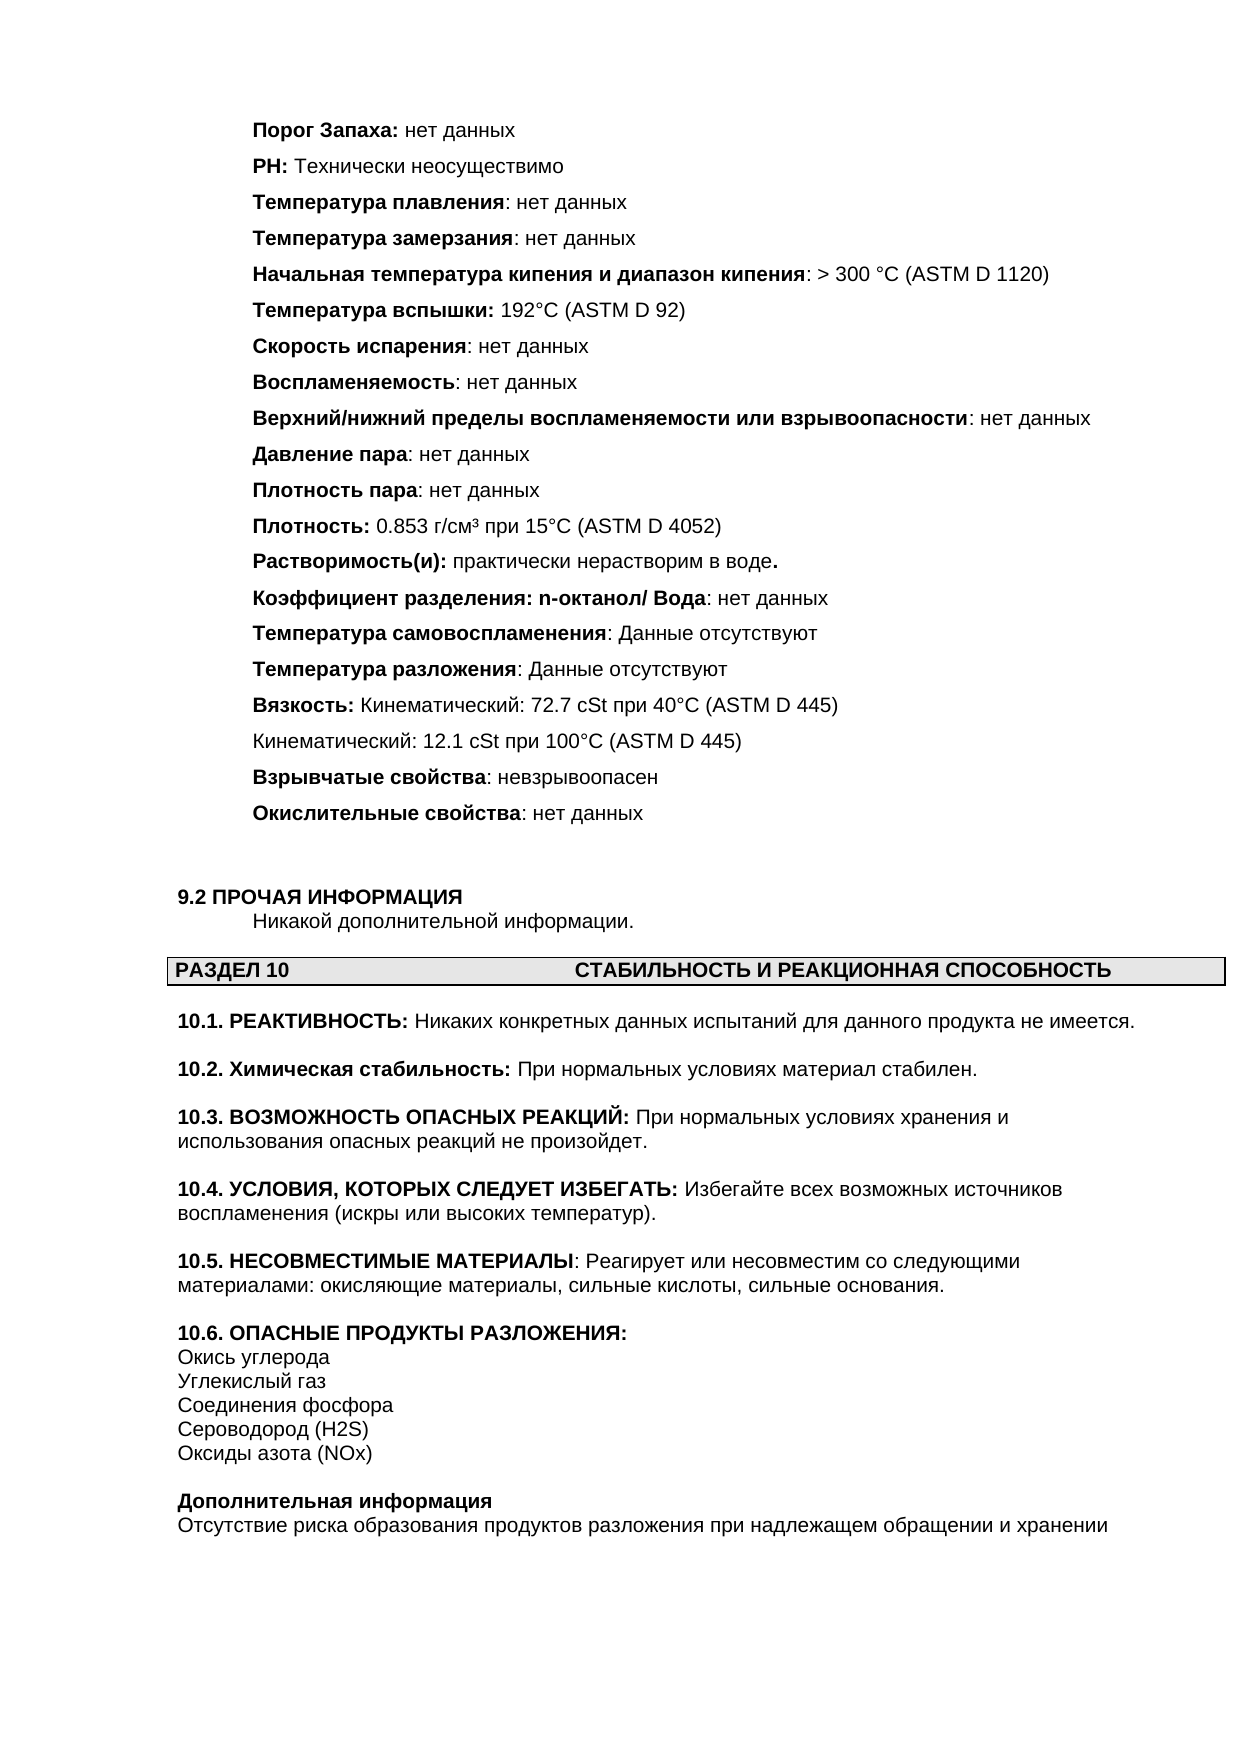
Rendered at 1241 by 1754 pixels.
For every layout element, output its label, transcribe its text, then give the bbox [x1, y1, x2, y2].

text Верхний/нижний пределы воспламеняемости или взрывоопасности: нет данных [252, 406, 1152, 429]
text Вязкость: Кинематический: 72.7 cSt при 40°C (ASTM D 445) [252, 693, 1152, 717]
text 9.2 ПРОЧАЯ ИНФОРМАЦИЯ [177, 885, 1152, 909]
text Отсутствие риска образования продуктов разложения при надлежащем обращении и хранении [177, 1512, 1152, 1536]
text 10.1. РЕАКТИВНОСТЬ: Никаких конкретных данных испытаний для данного продукта не имеется. [177, 1009, 1152, 1033]
text 10.2. Химическая стабильность: При нормальных условиях материал стабилен. [177, 1057, 1152, 1081]
table_header РАЗДЕЛ 10 [168, 958, 561, 984]
text Никакой дополнительной информации. [252, 909, 1152, 933]
text PH: Технически неосуществимо [252, 154, 1152, 178]
text Окислительные свойства: нет данных [252, 801, 1152, 825]
text Коэффициент разделения: n-октанол/ Вода: нет данных [252, 585, 1152, 609]
text Давление пара: нет данных [252, 442, 1152, 466]
text Кинематический: 12.1 cSt при 100°C (ASTM D 445) [252, 729, 1152, 753]
text Начальная температура кипения и диапазон кипения: > 300 °C (ASTM D 1120) [252, 262, 1152, 286]
text Окись углерода [177, 1345, 1152, 1369]
text Плотность пара: нет данных [252, 477, 1152, 501]
text Углекислый газ [177, 1369, 1152, 1393]
text Температура самовоспламенения: Данные отсутствуют [252, 621, 1152, 645]
text 10.5. НЕСОВМЕСТИМЫЕ МАТЕРИАЛЫ: Реагирует или несовместим со следующими материалами: окисляющие материалы, сильные кислоты, сильные основания. [177, 1249, 1152, 1297]
text Температура плавления: нет данных [252, 190, 1152, 214]
text Плотность: 0.853 г/см³ при 15°C (ASTM D 4052) [252, 513, 1152, 537]
text Скорость испарения: нет данных [252, 334, 1152, 358]
text Порог Запаха: нет данных [252, 118, 1152, 142]
text Температура замерзания: нет данных [252, 226, 1152, 250]
text Температура вспышки: 192°C (ASTM D 92) [252, 298, 1152, 322]
text Соединения фосфора [177, 1393, 1152, 1417]
text 10.6. ОПАСНЫЕ ПРОДУКТЫ РАЗЛОЖЕНИЯ: [177, 1321, 1152, 1345]
text Растворимость(и): практически нерастворим в воде. [252, 549, 1152, 573]
text Воспламеняемость: нет данных [252, 370, 1152, 394]
table_header СТАБИЛЬНОСТЬ И РЕАКЦИОННАЯ СПОСОБНОСТЬ [561, 958, 1224, 984]
text 10.4. УСЛОВИЯ, КОТОРЫХ СЛЕДУЕТ ИЗБЕГАТЬ: Избегайте всех возможных источников воспламенения (искры или высоких температур). [177, 1177, 1152, 1225]
text Оксиды азота (NOx) [177, 1441, 1152, 1464]
text Дополнительная информация [177, 1488, 1152, 1512]
text 10.3. ВОЗМОЖНОСТЬ ОПАСНЫХ РЕАКЦИЙ: При нормальных условиях хранения и использования опасных реакций не произойдет. [177, 1105, 1152, 1153]
text Температура разложения: Данные отсутствуют [252, 657, 1152, 681]
text Взрывчатые свойства: невзрывоопасен [252, 765, 1152, 789]
text Сероводород (H2S) [177, 1417, 1152, 1441]
